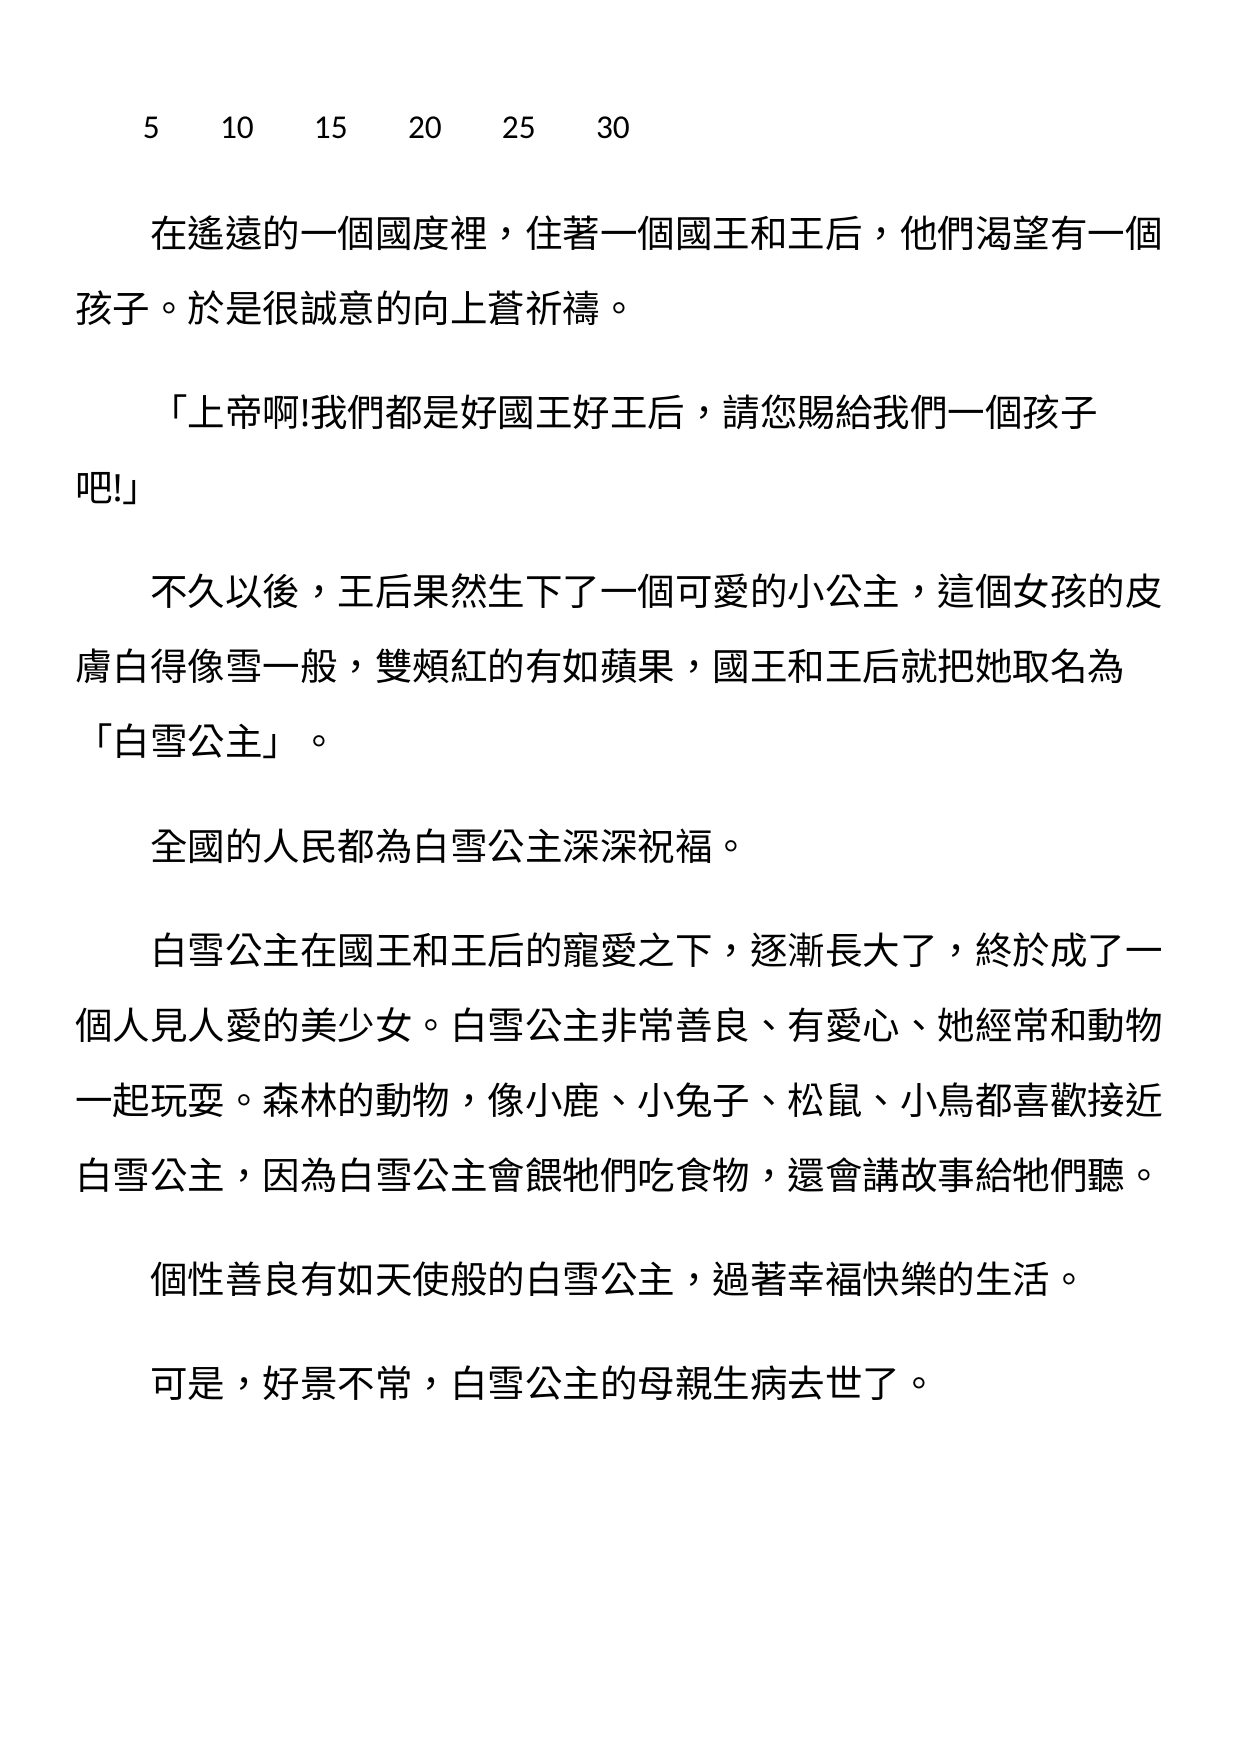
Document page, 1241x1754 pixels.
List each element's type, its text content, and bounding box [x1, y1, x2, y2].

text 全國的人民都為白雪公主深深祝褔。 [75, 806, 1165, 881]
text 不久以後，王后果然生下了一個可愛的小公主，這個女孩的皮膚白得像雪一般，雙頰紅的有如蘋果，國王和王后就把她取名為「白雪公主」。 [75, 552, 1165, 777]
text 「上帝啊!我們都是好國王好王后，請您賜給我們一個孩子吧!」 [75, 373, 1165, 523]
text 5 10 15 20 25 30 [75, 89, 1165, 164]
text 可是，好景不常，白雪公主的母親生病去世了。 [75, 1344, 1165, 1419]
text 白雪公主在國王和王后的寵愛之下，逐漸長大了，終於成了一個人見人愛的美少女。白雪公主非常善良、有愛心、她經常和動物一起玩耍。森林的動物，像小鹿、小兔子、松鼠、小鳥都喜歡接近白雪公主，因為白雪公主會餵牠們吃食物，還會講故事給牠們聽。 [75, 910, 1165, 1210]
text 個性善良有如天使般的白雪公主，過著幸褔快樂的生活。 [75, 1239, 1165, 1314]
text 在遙遠的一個國度裡，住著一個國王和王后，他們渴望有一個孩子。於是很誠意的向上蒼祈禱。 [75, 194, 1165, 344]
